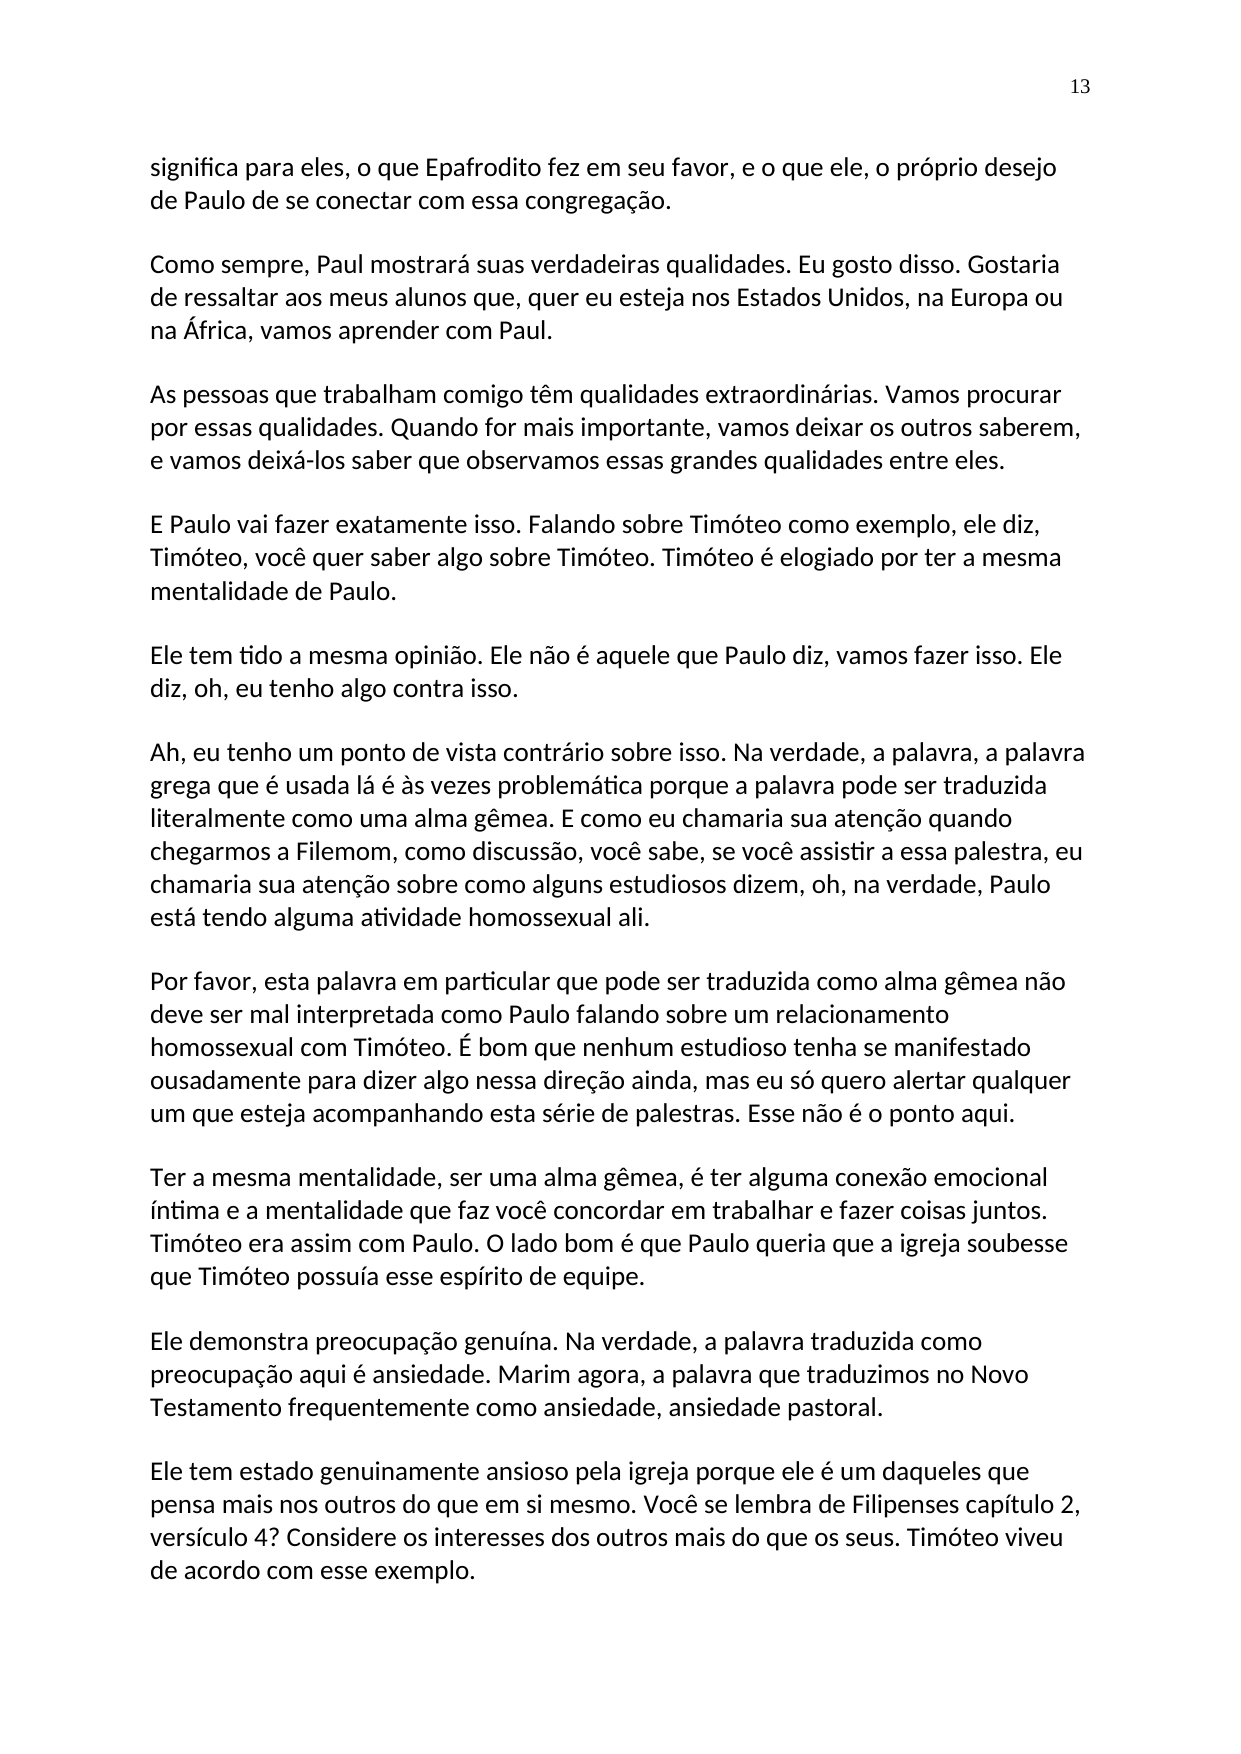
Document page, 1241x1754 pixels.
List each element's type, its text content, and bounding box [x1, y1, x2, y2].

text Ele tem tido a mesma opinião. Ele não é aquele que Paulo diz, vamos fazer isso. Ele diz, oh, eu tenho algo contra isso. [150, 638, 1090, 704]
text Ah, eu tenho um ponto de vista contrário sobre isso. Na verdade, a palavra, a palavra grega que é usada lá é às vezes problemática porque a palavra pode ser traduzida literalmente como uma alma gêmea. E como eu chamaria sua atenção quando chegarmos a Filemom, como discussão, você sabe, se você assistir a essa palestra, eu chamaria sua atenção sobre como alguns estudiosos dizem, oh, na verdade, Paulo está tendo alguma atividade homossexual ali. [150, 735, 1090, 933]
text As pessoas que trabalham comigo têm qualidades extraordinárias. Vamos procurar por essas qualidades. Quando for mais importante, vamos deixar os outros saberem, e vamos deixá-los saber que observamos essas grandes qualidades entre eles. [150, 377, 1090, 476]
text E Paulo vai fazer exatamente isso. Falando sobre Timóteo como exemplo, ele diz, Timóteo, você quer saber algo sobre Timóteo. Timóteo é elogiado por ter a mesma mentalidade de Paulo. [150, 508, 1090, 607]
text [150, 150, 1090, 216]
text Por favor, esta palavra em particular que pode ser traduzida como alma gêmea não deve ser mal interpretada como Paulo falando sobre um relacionamento homossexual com Timóteo. É bom que nenhum estudioso tenha se manifestado ousadamente para dizer algo nessa direção ainda, mas eu só quero alertar qualquer um que esteja acompanhando esta série de palestras. Esse não é o ponto aqui. [150, 964, 1090, 1129]
text Como sempre, Paul mostrará suas verdadeiras qualidades. Eu gosto disso. Gostaria de ressaltar aos meus alunos que, quer eu esteja nos Estados Unidos, na Europa ou na África, vamos aprender com Paul. [150, 247, 1090, 346]
text Ele tem estado genuinamente ansioso pela igreja porque ele é um daqueles que pensa mais nos outros do que em si mesmo. Você se lembra de Filipenses capítulo 2, versículo 4? Considere os interesses dos outros mais do que os seus. Timóteo viveu de acordo com esse exemplo. [150, 1454, 1090, 1586]
text Ter a mesma mentalidade, ser uma alma gêmea, é ter alguma conexão emocional íntima e a mentalidade que faz você concordar em trabalhar e fazer coisas juntos. Timóteo era assim com Paulo. O lado bom é que Paulo queria que a igreja soubesse que Timóteo possuía esse espírito de equipe. [150, 1161, 1090, 1293]
text Ele demonstra preocupação genuína. Na verdade, a palavra traduzida como preocupação aqui é ansiedade. Marim agora, a palavra que traduzimos no Novo Testamento frequentemente como ansiedade, ansiedade pastoral. [150, 1324, 1090, 1423]
